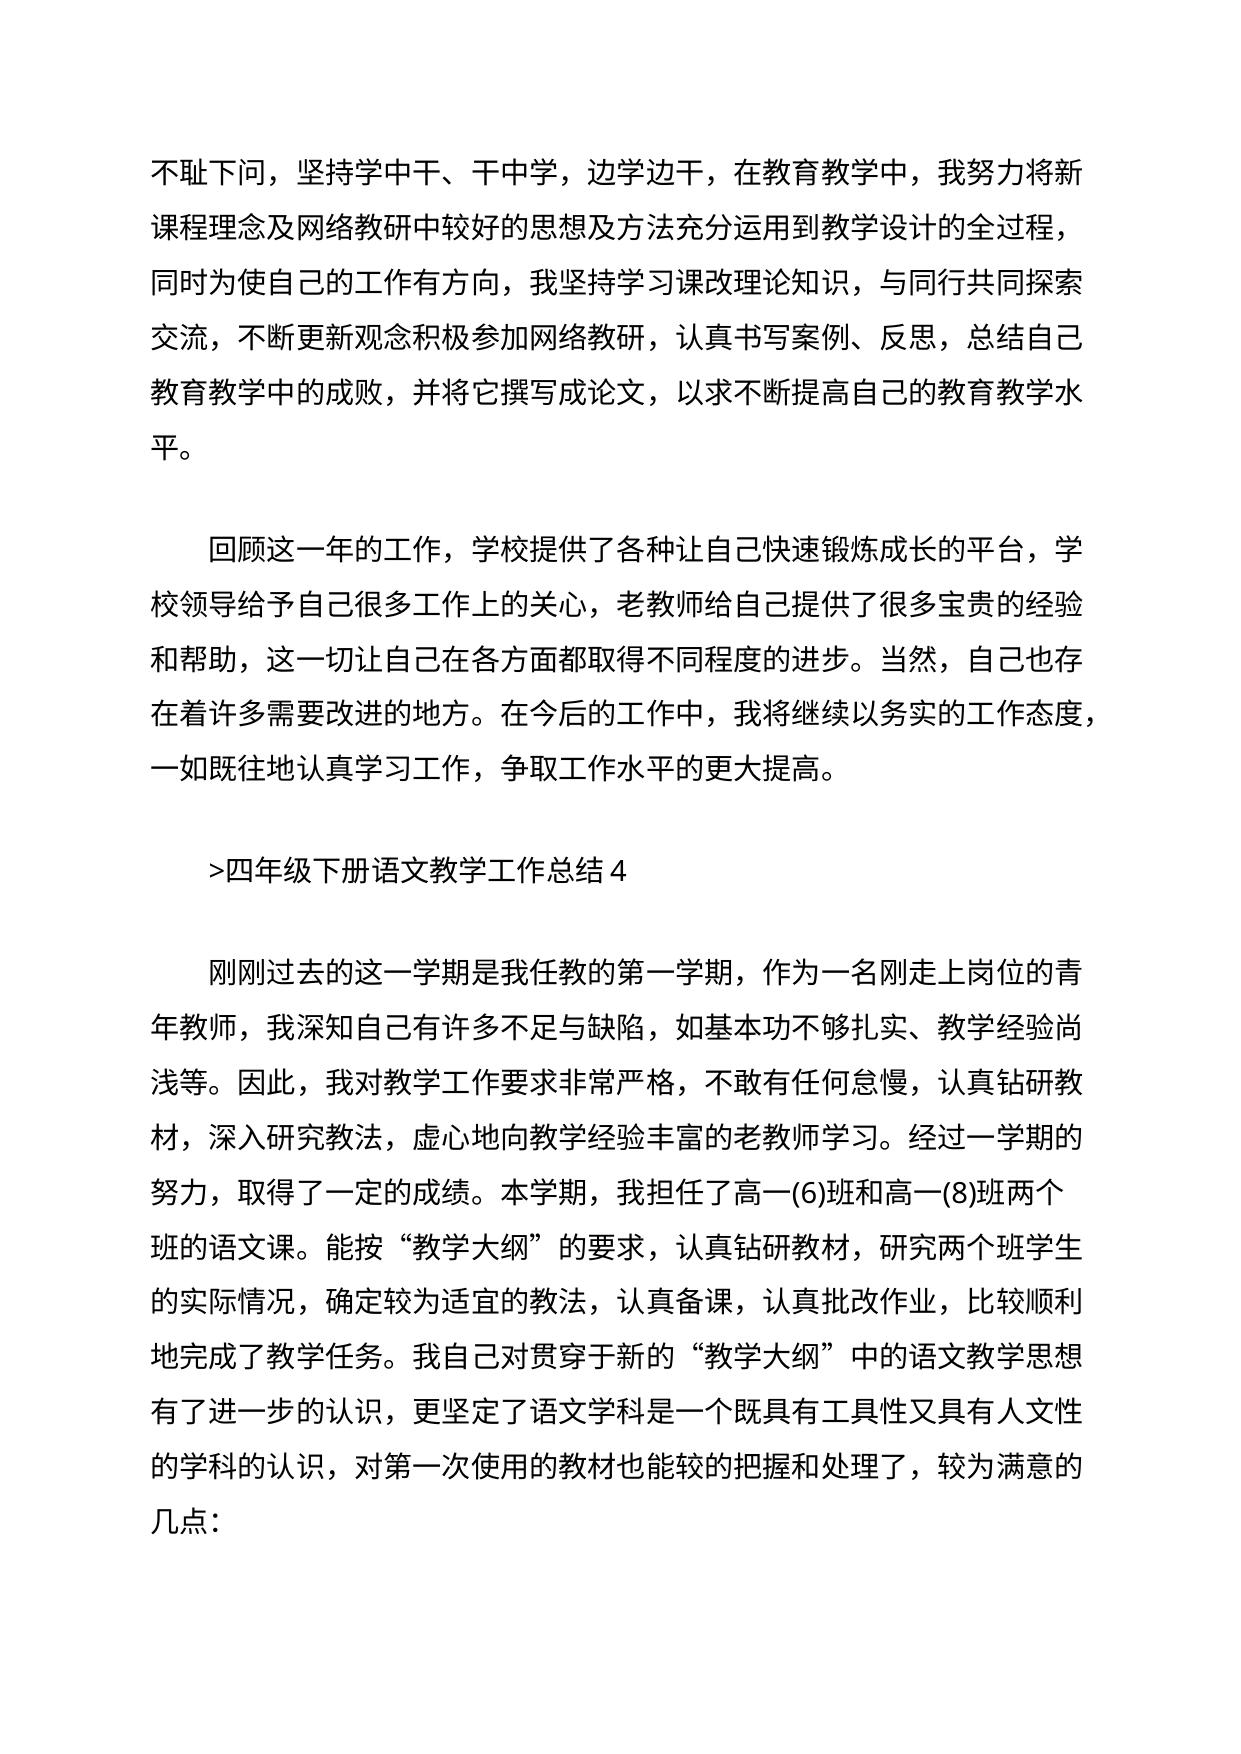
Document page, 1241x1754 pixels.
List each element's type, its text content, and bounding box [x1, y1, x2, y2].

text 刚刚过去的这一学期是我任教的第一学期，作为一名刚走上岗位的青年教师，我深知自己有许多不足与缺陷，如基本功不够扎实、教学经验尚浅等。因此，我对教学工作要求非常严格，不敢有任何怠慢，认真钻研教材，深入研究教法，虚心地向教学经验丰富的老教师学习。经过一学期的努力，取得了一定的成绩。本学期，我担任了高一(6)班和高一(8)班两个班的语文课。能按“教学大纲”的要求，认真钻研教材，研究两个班学生的实际情况，确定较为适宜的教法，认真备课，认真批改作业，比较顺利地完成了教学任务。我自己对贯穿于新的“教学大纲”中的语文教学思想有了进一步的认识，更坚定了语文学科是一个既具有工具性又具有人文性的学科的认识，对第一次使用的教材也能较的把握和处理了，较为满意的几点： [150, 949, 1090, 1541]
text >四年级下册语文教学工作总结4 [150, 848, 1090, 890]
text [150, 150, 1090, 467]
text 回顾这一年的工作，学校提供了各种让自己快速锻炼成长的平台，学校领导给予自己很多工作上的关心，老教师给自己提供了很多宝贵的经验和帮助，这一切让自己在各方面都取得不同程度的进步。当然，自己也存在着许多需要改进的地方。在今后的工作中，我将继续以务实的工作态度，一如既往地认真学习工作，争取工作水平的更大提高。 [150, 526, 1090, 788]
